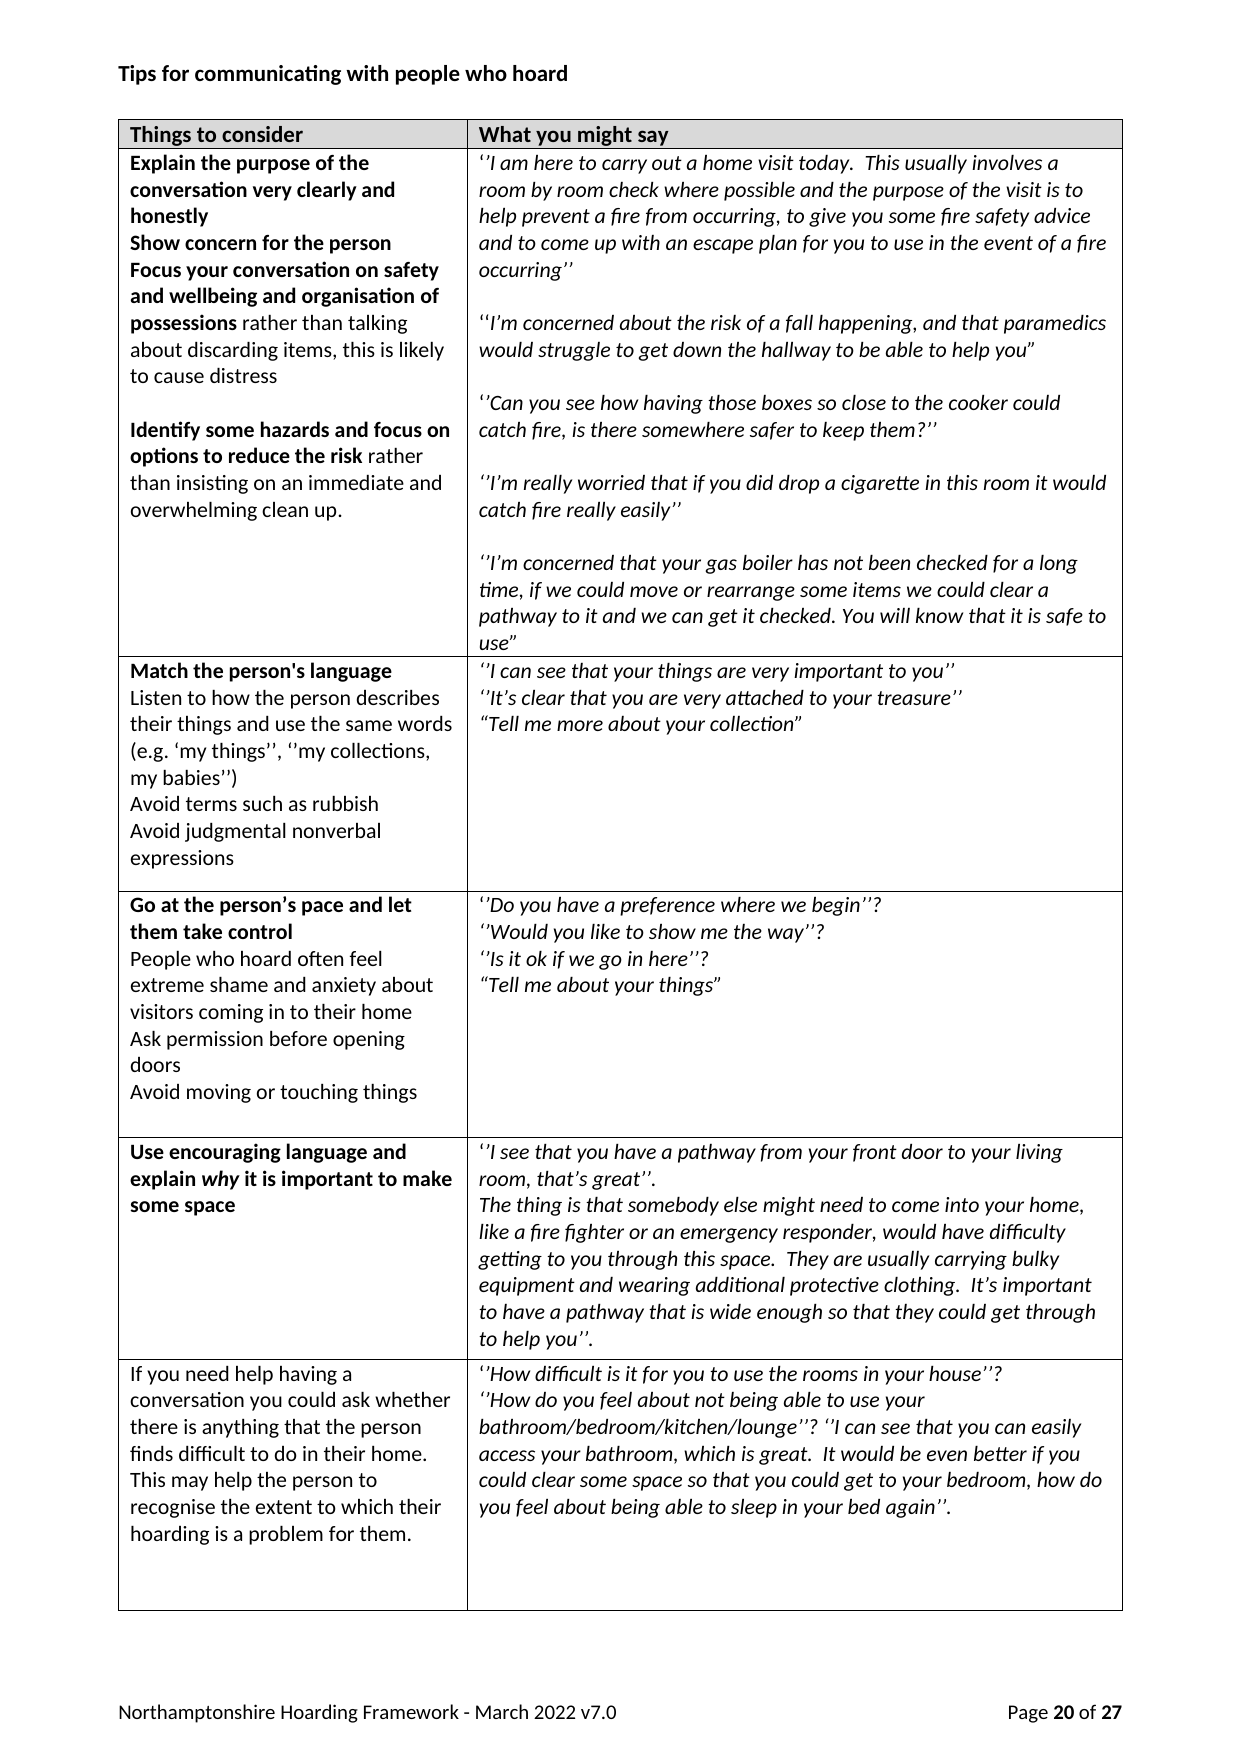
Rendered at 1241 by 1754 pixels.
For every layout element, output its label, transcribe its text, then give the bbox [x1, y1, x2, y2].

table_cell Go at the person’s pace and let them take control People who hoard often feel extreme shame and anxiety about visitors coming in to their home Ask permission before opening doors Avoid moving or touching things [119, 892, 467, 1137]
table_header Things to consider [119, 120, 467, 148]
table_header What you might say [468, 120, 1122, 148]
table_cell Use encouraging language and explain why it is important to make some space [119, 1138, 467, 1359]
table_cell If you need help having a conversation you could ask whether there is anything that the person finds difficult to do in their home. This may help the person to recognise the extent to which their hoarding is a problem for them. [119, 1360, 467, 1610]
subtitle Tips for communicating with people who hoard [118, 59, 1122, 87]
table_cell ‘’I see that you have a pathway from your front door to your living room, that’s great’’. The thing is that somebody else might need to come into your home, like a fire fighter or an emergency responder, would have difficulty getting to you through this space. They are usually carrying bulky equipment and wearing additional protective clothing. It’s important to have a pathway that is wide enough so that they could get through to help you’’. [468, 1138, 1122, 1359]
table_cell ‘’Do you have a preference where we begin’’? ‘’Would you like to show me the way’’? ‘’Is it ok if we go in here’’? “Tell me about your things” [468, 892, 1122, 1137]
table_cell Match the person's language Listen to how the person describes their things and use the same words (e.g. ‘my things’’, ‘’my collections, my babies’’) Avoid terms such as rubbish Avoid judgmental nonverbal expressions [119, 657, 467, 891]
table_cell ‘’I can see that your things are very important to you’’ ‘’It’s clear that you are very attached to your treasure’’ “Tell me more about your collection” [468, 657, 1122, 891]
table_cell ‘’How difficult is it for you to use the rooms in your house’’? ‘’How do you feel about not being able to use your bathroom/bedroom/kitchen/lounge’’? ‘’I can see that you can easily access your bathroom, which is great. It would be even better if you could clear some space so that you could get to your bedroom, how do you feel about being able to sleep in your bed again’’. [468, 1360, 1122, 1610]
table_cell ‘’I am here to carry out a home visit today. This usually involves a room by room check where possible and the purpose of the visit is to help prevent a fire from occurring, to give you some fire safety advice and to come up with an escape plan for you to use in the event of a fire occurring’’ ‘‘I’m concerned about the risk of a fall happening, and that paramedics would struggle to get down the hallway to be able to help you” ‘’Can you see how having those boxes so close to the cooker could catch fire, is there somewhere safer to keep them?’’ ‘’I’m really worried that if you did drop a cigarette in this room it would catch fire really easily’’ ‘’I’m concerned that your gas boiler has not been checked for a long time, if we could move or rearrange some items we could clear a pathway to it and we can get it checked. You will know that it is safe to use” [468, 149, 1122, 656]
table_cell Explain the purpose of the conversation very clearly and honestly Show concern for the person Focus your conversation on safety and wellbeing and organisation of possessions rather than talking about discarding items, this is likely to cause distress Identify some hazards and focus on options to reduce the risk rather than insisting on an immediate and overwhelming clean up. [119, 149, 467, 656]
